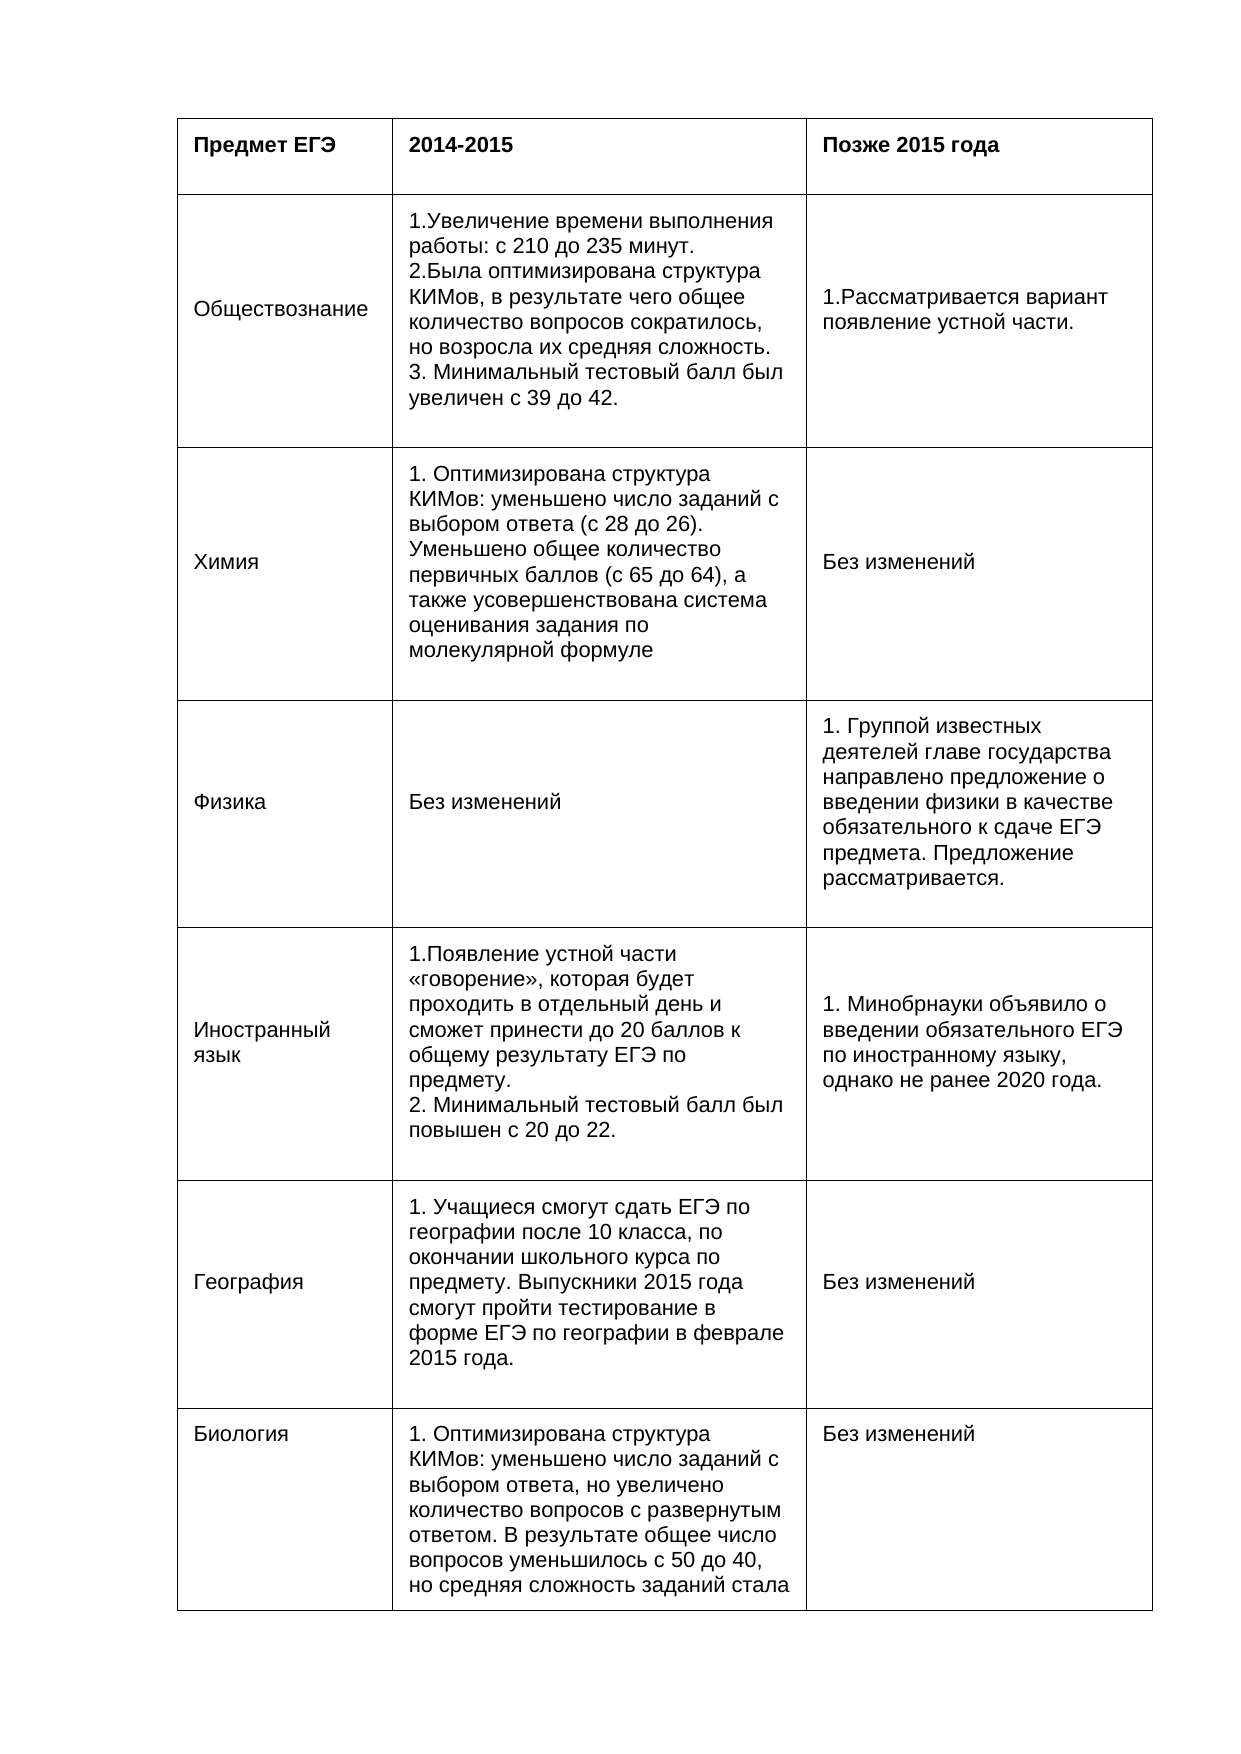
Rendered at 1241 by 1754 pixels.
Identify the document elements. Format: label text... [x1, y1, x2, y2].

table_cell Химия [178, 448, 392, 700]
table_cell Без изменений [807, 448, 1152, 700]
table_cell 1. Группой известных деятелей главе государства направлено предложение о введении физики в качестве обязательного к сдаче ЕГЭ предмета. Предложение рассматривается. [807, 701, 1152, 927]
table_header Предмет ЕГЭ [178, 119, 392, 194]
table_cell 1. Учащиеся смогут сдать ЕГЭ по географии после 10 класса, по окончании школьного курса по предмету. Выпускники 2015 года смогут пройти тестирование в форме ЕГЭ по географии в феврале 2015 года. [393, 1181, 806, 1407]
table_cell География [178, 1181, 392, 1407]
table_cell Биология [178, 1409, 392, 1610]
table_cell Обществознание [178, 195, 392, 447]
table_cell Без изменений [807, 1409, 1152, 1610]
table_cell 1.Появление устной части «говорение», которая будет проходить в отдельный день и сможет принести до 20 баллов к общему результату ЕГЭ по предмету. 2. Минимальный тестовый балл был повышен с 20 до 22. [393, 928, 806, 1180]
table_cell Иностранный язык [178, 928, 392, 1180]
table_header Позже 2015 года [807, 119, 1152, 194]
table_cell 1.Увеличение времени выполнения работы: с 210 до 235 минут. 2.Была оптимизирована структура КИМов, в результате чего общее количество вопросов сократилось, но возросла их средняя сложность. 3. Минимальный тестовый балл был увеличен с 39 до 42. [393, 195, 806, 447]
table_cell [393, 1409, 806, 1610]
table_cell Без изменений [393, 701, 806, 927]
table_cell 1. Оптимизирована структура КИМов: уменьшено число заданий с выбором ответа (с 28 до 26). Уменьшено общее количество первичных баллов (с 65 до 64), а также усовершенствована система оценивания задания по молекулярной формуле [393, 448, 806, 700]
table_header 2014-2015 [393, 119, 806, 194]
table_cell Без изменений [807, 1181, 1152, 1407]
table_cell 1.Рассматривается вариант появление устной части. [807, 195, 1152, 447]
table_cell Физика [178, 701, 392, 927]
table_cell 1. Минобрнауки объявило о введении обязательного ЕГЭ по иностранному языку, однако не ранее 2020 года. [807, 928, 1152, 1180]
